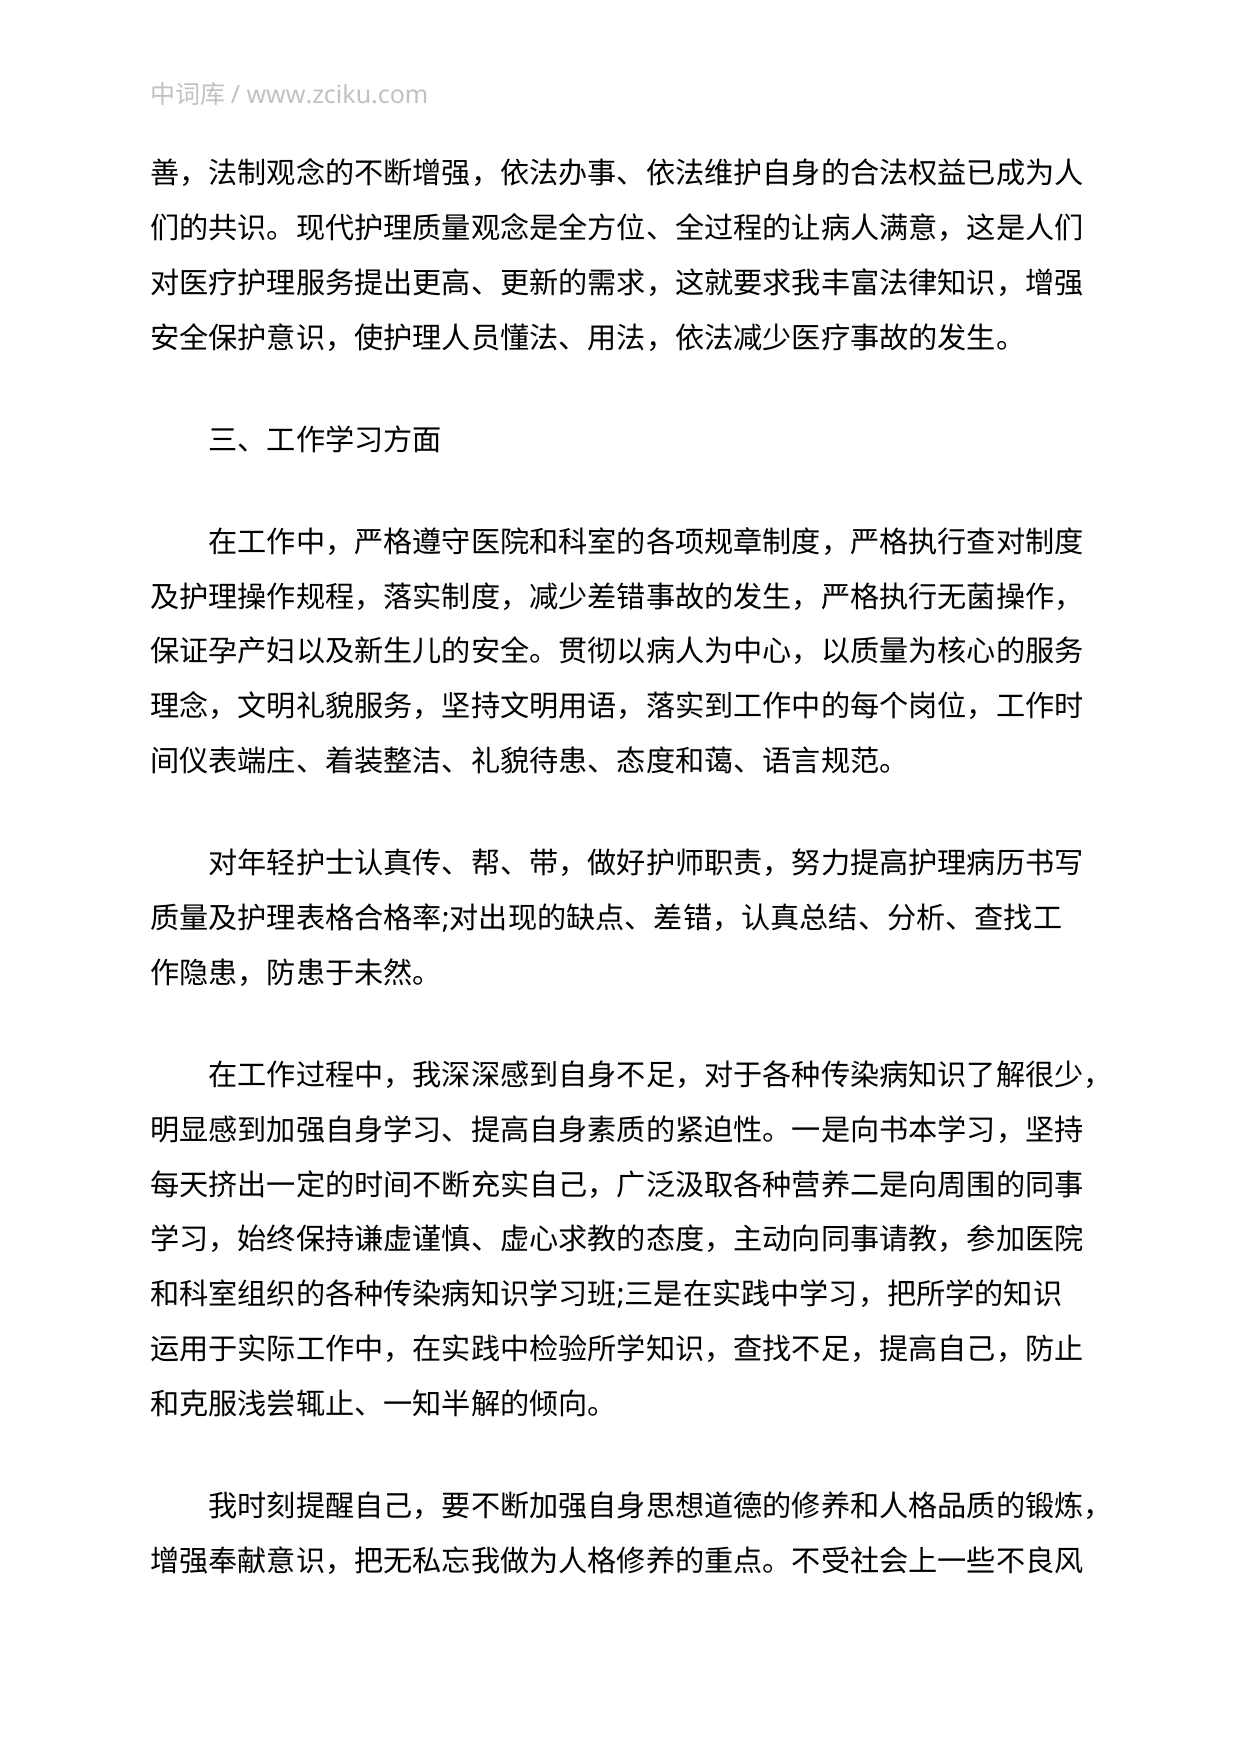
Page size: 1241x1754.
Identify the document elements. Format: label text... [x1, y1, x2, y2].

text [150, 150, 1090, 357]
text 在工作中，严格遵守医院和科室的各项规章制度，严格执行查对制度及护理操作规程，落实制度，减少差错事故的发生，严格执行无菌操作，保证孕产妇以及新生儿的安全。贯彻以病人为中心，以质量为核心的服务理念，文明礼貌服务，坚持文明用语，落实到工作中的每个岗位，工作时间仪表端庄、着装整洁、礼貌待患、态度和蔼、语言规范。 [150, 518, 1090, 780]
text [150, 1482, 1090, 1580]
text 对年轻护士认真传、帮、带，做好护师职责，努力提高护理病历书写质量及护理表格合格率;对出现的缺点、差错，认真总结、分析、查找工作隐患，防患于未然。 [150, 839, 1090, 992]
text 三、工作学习方面 [150, 416, 1090, 459]
text 在工作过程中，我深深感到自身不足，对于各种传染病知识了解很少，明显感到加强自身学习、提高自身素质的紧迫性。一是向书本学习，坚持每天挤出一定的时间不断充实自己，广泛汲取各种营养二是向周围的同事学习，始终保持谦虚谨慎、虚心求教的态度，主动向同事请教，参加医院和科室组织的各种传染病知识学习班;三是在实践中学习，把所学的知识运用于实际工作中，在实践中检验所学知识，查找不足，提高自己，防止和克服浅尝辄止、一知半解的倾向。 [150, 1051, 1090, 1423]
